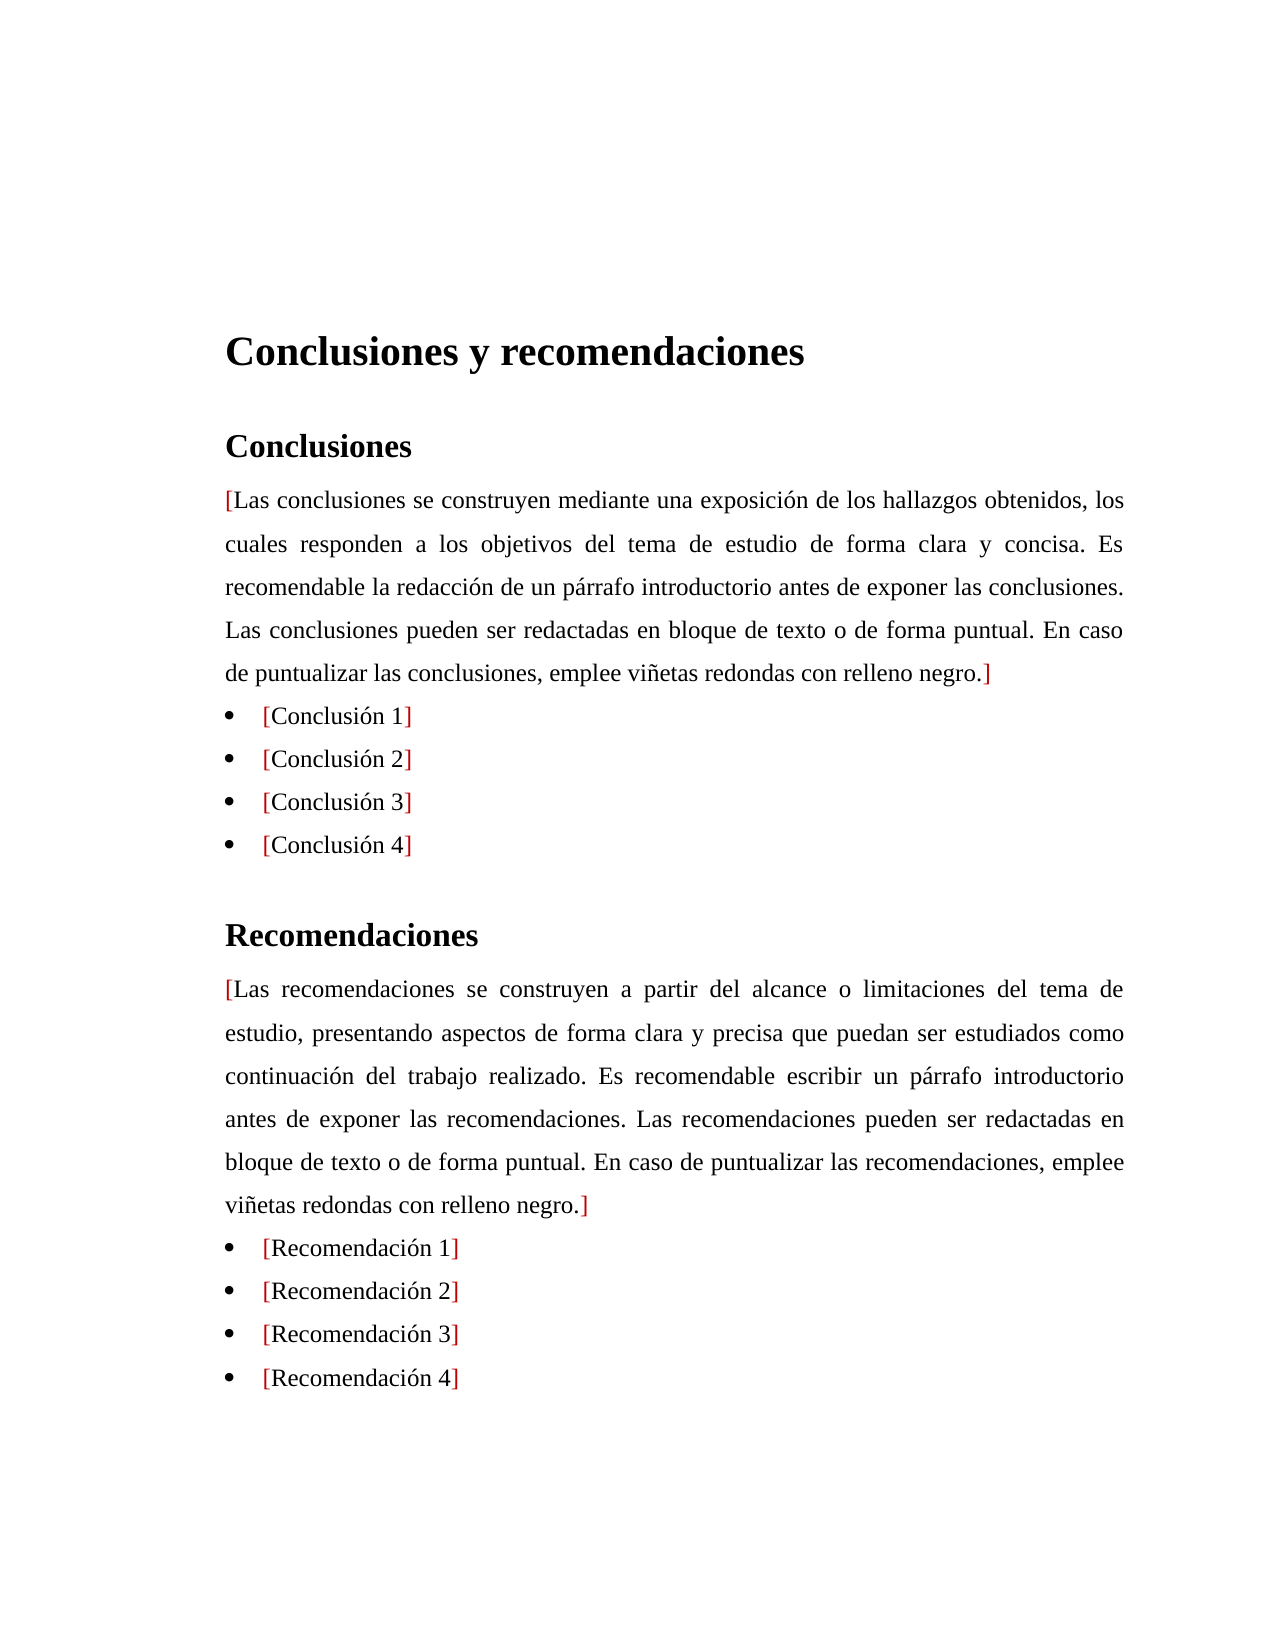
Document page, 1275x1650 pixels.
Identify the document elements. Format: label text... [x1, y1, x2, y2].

list [Conclusión 3] [225, 787, 1125, 816]
subtitle Conclusiones y recomendaciones [225, 326, 1125, 374]
subtitle Conclusiones [225, 426, 1125, 465]
list [Conclusión 4] [225, 831, 1125, 859]
text [Las recomendaciones se construyen a partir del alcance o limitaciones del tema de estudio, presentando aspectos de forma clara y precisa que puedan ser estudiados como continuación del trabajo realizado. Es recomendable escribir un párrafo introductorio antes de exponer las recomendaciones. Las recomendaciones pueden ser redactadas en bloque de texto o de forma puntual. En caso de puntualizar las recomendaciones, emplee viñetas redondas con relleno negro.] [225, 974, 1125, 1219]
list [Recomendación 1] [225, 1233, 1125, 1262]
list [Conclusión 2] [225, 744, 1125, 773]
list [Recomendación 4] [225, 1363, 1125, 1391]
text [Las conclusiones se construyen mediante una exposición de los hallazgos obtenidos, los cuales responden a los objetivos del tema de estudio de forma clara y concisa. Es recomendable la redacción de un párrafo introductorio antes de exponer las conclusiones. Las conclusiones pueden ser redactadas en bloque de texto o de forma puntual. En caso de puntualizar las conclusiones, emplee viñetas redondas con relleno negro.] [225, 486, 1125, 687]
list [Conclusión 1] [225, 701, 1125, 730]
list [Recomendación 3] [225, 1319, 1125, 1348]
list [Recomendación 2] [225, 1276, 1125, 1305]
subtitle Recomendaciones [225, 915, 1125, 954]
